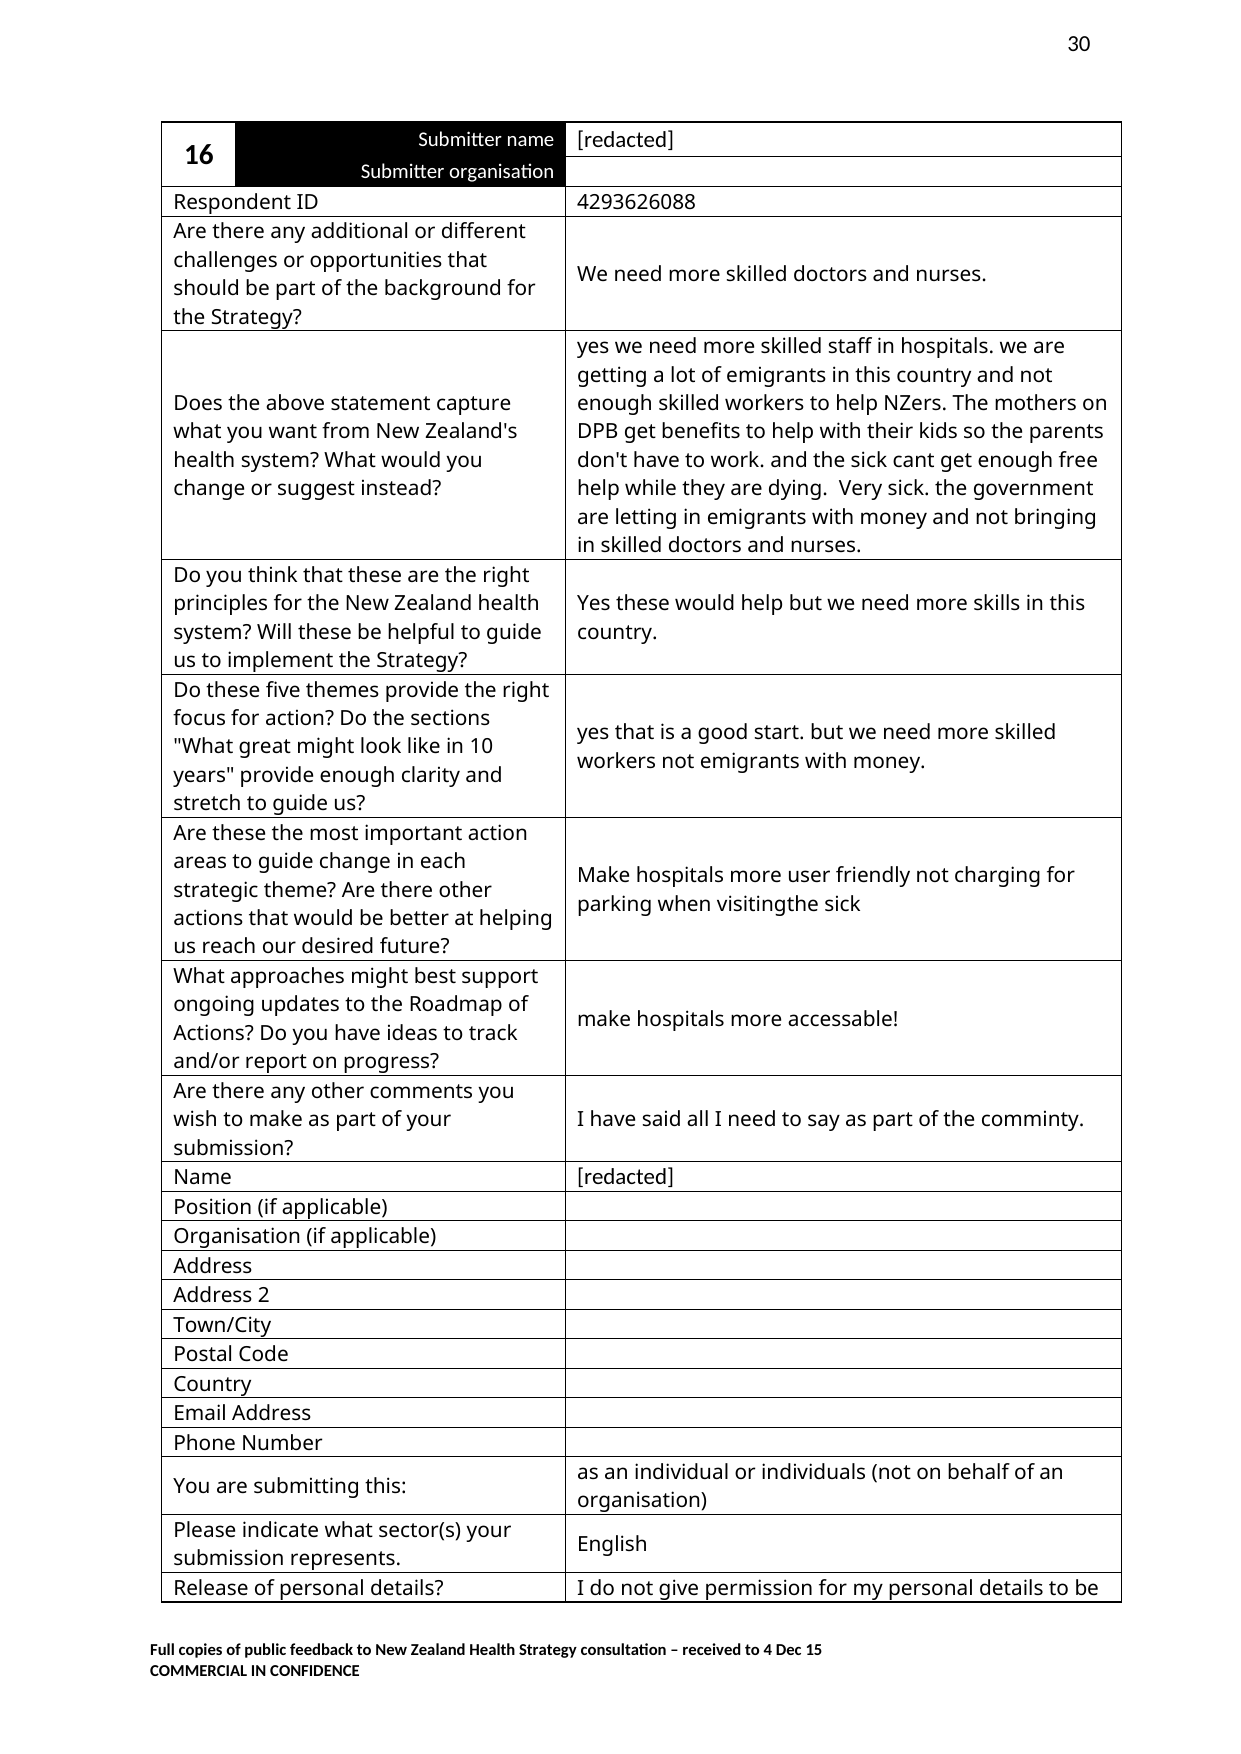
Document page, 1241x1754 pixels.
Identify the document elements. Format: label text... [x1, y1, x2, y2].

table_cell [566, 1428, 1121, 1456]
table_cell Address 2 [162, 1280, 565, 1309]
table_cell Town/City [162, 1310, 565, 1338]
table_cell Submitter organisation [236, 157, 565, 186]
table_cell Country [162, 1369, 565, 1397]
table_cell [566, 1221, 1121, 1250]
table_cell [566, 1339, 1121, 1368]
table_cell [566, 1398, 1121, 1427]
table_cell Are these the most important action areas to guide change in each strategic theme? Are there other actions that would be better at helping us reach our desired future? [162, 818, 565, 960]
table_cell Does the above statement capture what you want from New Zealand's health system? What would you change or suggest instead? [162, 331, 565, 559]
table_cell Are there any other comments you wish to make as part of your submission? [162, 1076, 565, 1161]
table_cell Make hospitals more user friendly not charging for parking when visitingthe sick [566, 818, 1121, 960]
table_cell English [566, 1515, 1121, 1572]
table_cell [566, 157, 1121, 186]
table_cell Do you think that these are the right principles for the New Zealand health system? Will these be helpful to guide us to implement the Strategy? [162, 560, 565, 674]
table_cell make hospitals more accessable! [566, 961, 1121, 1075]
table_cell Position (if applicable) [162, 1192, 565, 1220]
table_cell [566, 1310, 1121, 1338]
table_cell Phone Number [162, 1428, 565, 1456]
table_header [redacted] [566, 123, 1121, 156]
table_cell as an individual or individuals (not on behalf of an organisation) [566, 1457, 1121, 1514]
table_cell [162, 1573, 565, 1601]
table_cell Yes these would help but we need more skills in this country. [566, 560, 1121, 674]
table_cell Name [162, 1162, 565, 1191]
table_cell We need more skilled doctors and nurses. [566, 217, 1121, 330]
table_cell 4293626088 [566, 187, 1121, 216]
table_cell Address [162, 1251, 565, 1279]
table_cell yes that is a good start. but we need more skilled workers not emigrants with money. [566, 675, 1121, 817]
table_cell yes we need more skilled staff in hospitals. we are getting a lot of emigrants in this country and not enough skilled workers to help NZers. The mothers on DPB get benefits to help with their kids so the parents don't have to work. and the sick cant get enough free help while they are dying. Very sick. the government are letting in emigrants with money and not bringing in skilled doctors and nurses. [566, 331, 1121, 559]
table_cell [566, 1251, 1121, 1279]
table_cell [566, 1573, 1121, 1601]
table_cell [redacted] [566, 1162, 1121, 1191]
table_cell What approaches might best support ongoing updates to the Roadmap of Actions? Do you have ideas to track and/or report on progress? [162, 961, 565, 1075]
table_cell Postal Code [162, 1339, 565, 1368]
table_cell [566, 1369, 1121, 1397]
table_header 16 [162, 123, 235, 186]
table_cell Respondent ID [162, 187, 565, 216]
table_cell [566, 1192, 1121, 1220]
table_cell [566, 1280, 1121, 1309]
table_cell You are submitting this: [162, 1457, 565, 1514]
table_cell Do these five themes provide the right focus for action? Do the sections "What great might look like in 10 years" provide enough clarity and stretch to guide us? [162, 675, 565, 817]
table_cell Email Address [162, 1398, 565, 1427]
table_header Submitter name [236, 123, 565, 156]
table_cell Please indicate what sector(s) your submission represents. [162, 1515, 565, 1572]
table_cell I have said all I need to say as part of the comminty. [566, 1076, 1121, 1161]
table_cell Are there any additional or different challenges or opportunities that should be part of the background for the Strategy? [162, 217, 565, 330]
table_cell Organisation (if applicable) [162, 1221, 565, 1250]
